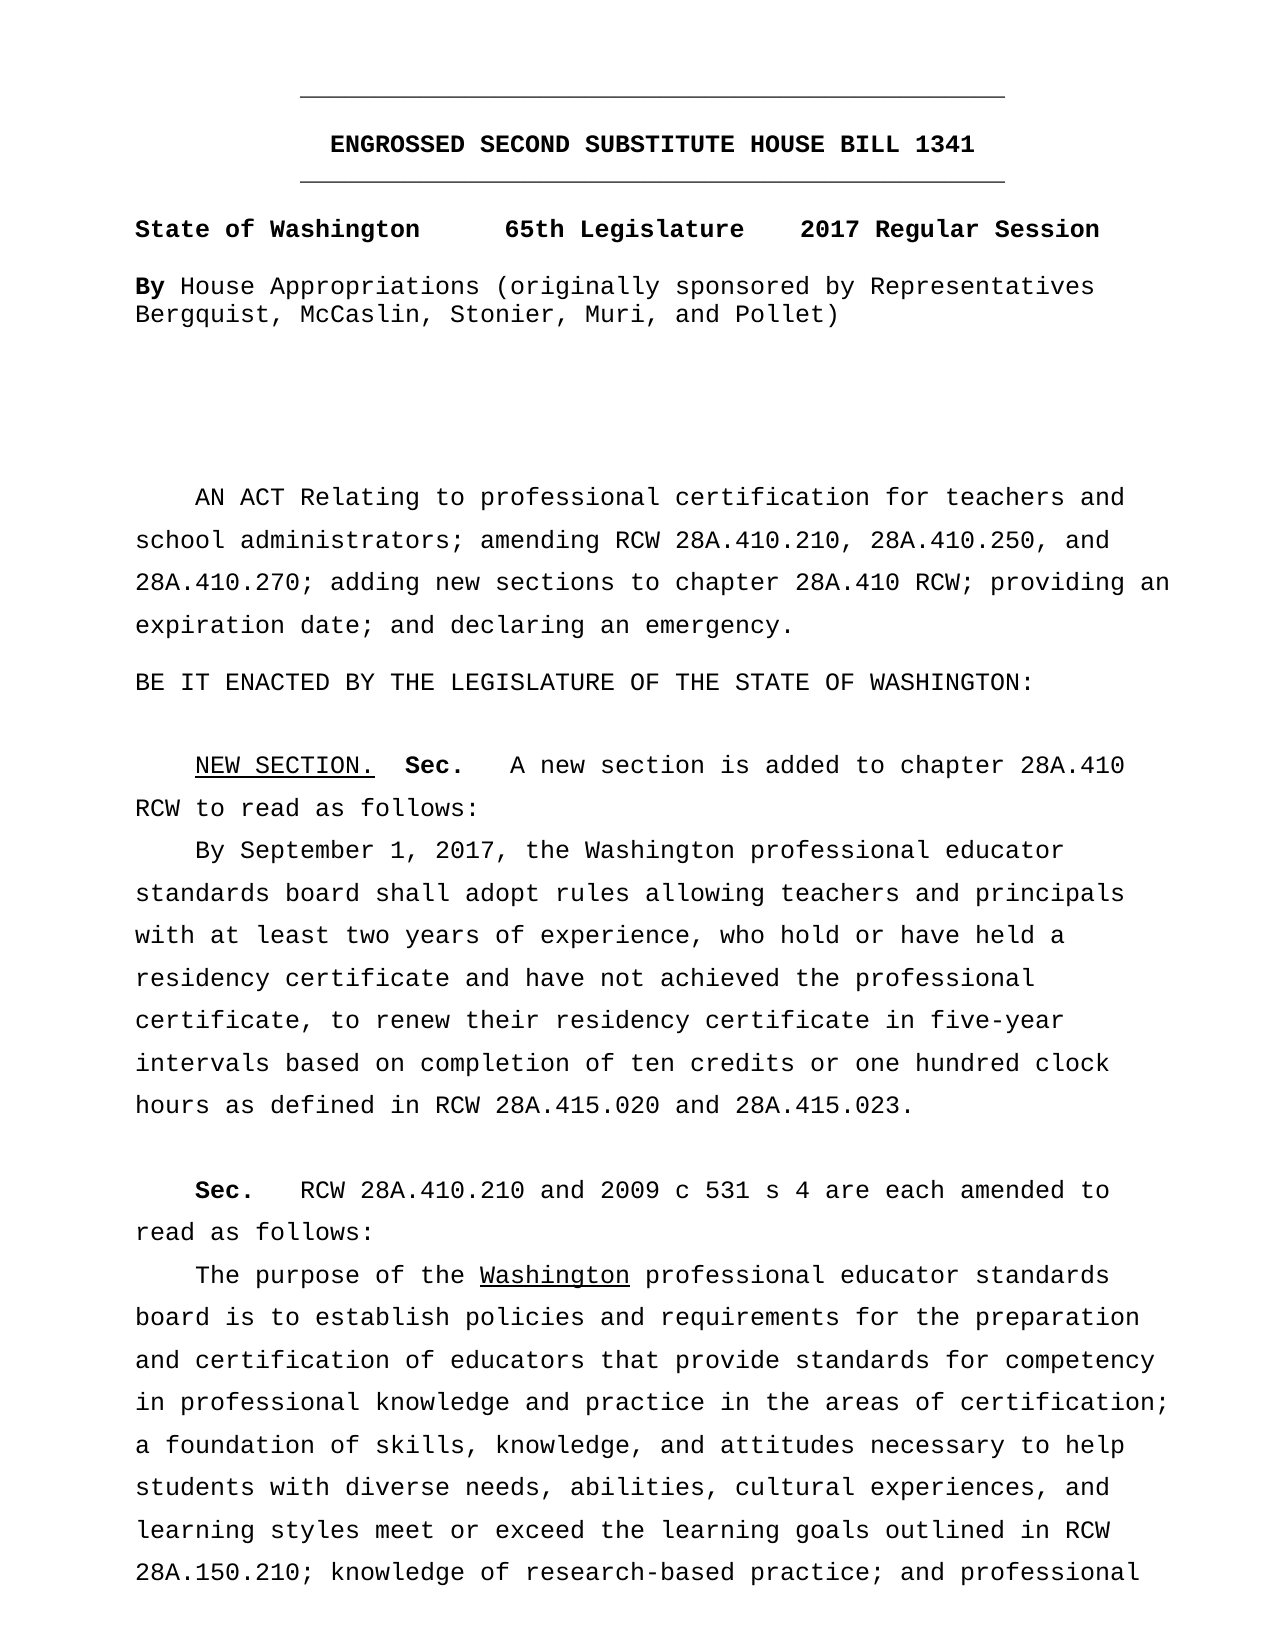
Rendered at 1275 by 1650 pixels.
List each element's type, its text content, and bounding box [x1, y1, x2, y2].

text State of Washington 65th Legislature 2017 Regular Session [135, 217, 1170, 245]
text _______________________________________________ [135, 160, 1170, 188]
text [135, 1249, 1170, 1589]
text By September 1, 2017, the Washington professional educator standards board shall adopt rules allowing teachers and principals with at least two years of experience, who hold or have held a residency certificate and have not achieved the professional certificate, to renew their residency certificate in five-year intervals based on completion of ten credits or one hundred clock hours as defined in RCW 28A.415.020 and 28A.415.023. [135, 825, 1170, 1122]
text By House Appropriations (originally sponsored by Representatives Bergquist, McCaslin, Stonier, Muri, and Pollet) [135, 273, 1170, 330]
text ENGROSSED SECOND SUBSTITUTE HOUSE BILL 1341 [135, 132, 1170, 160]
text Sec. RCW 28A.410.210 and 2009 c 531 s 4 are each amended to read as follows: [135, 1164, 1170, 1249]
text NEW SECTION. Sec. A new section is added to chapter 28A.410 RCW to read as follows: [135, 740, 1170, 825]
text BE IT ENACTED BY THE LEGISLATURE OF THE STATE OF WASHINGTON: [135, 670, 1170, 698]
text AN ACT Relating to professional certification for teachers and school administrators; amending RCW 28A.410.210, 28A.410.250, and 28A.410.270; adding new sections to chapter 28A.410 RCW; providing an expiration date; and declaring an emergency. [135, 472, 1170, 642]
text _______________________________________________ [135, 75, 1170, 103]
